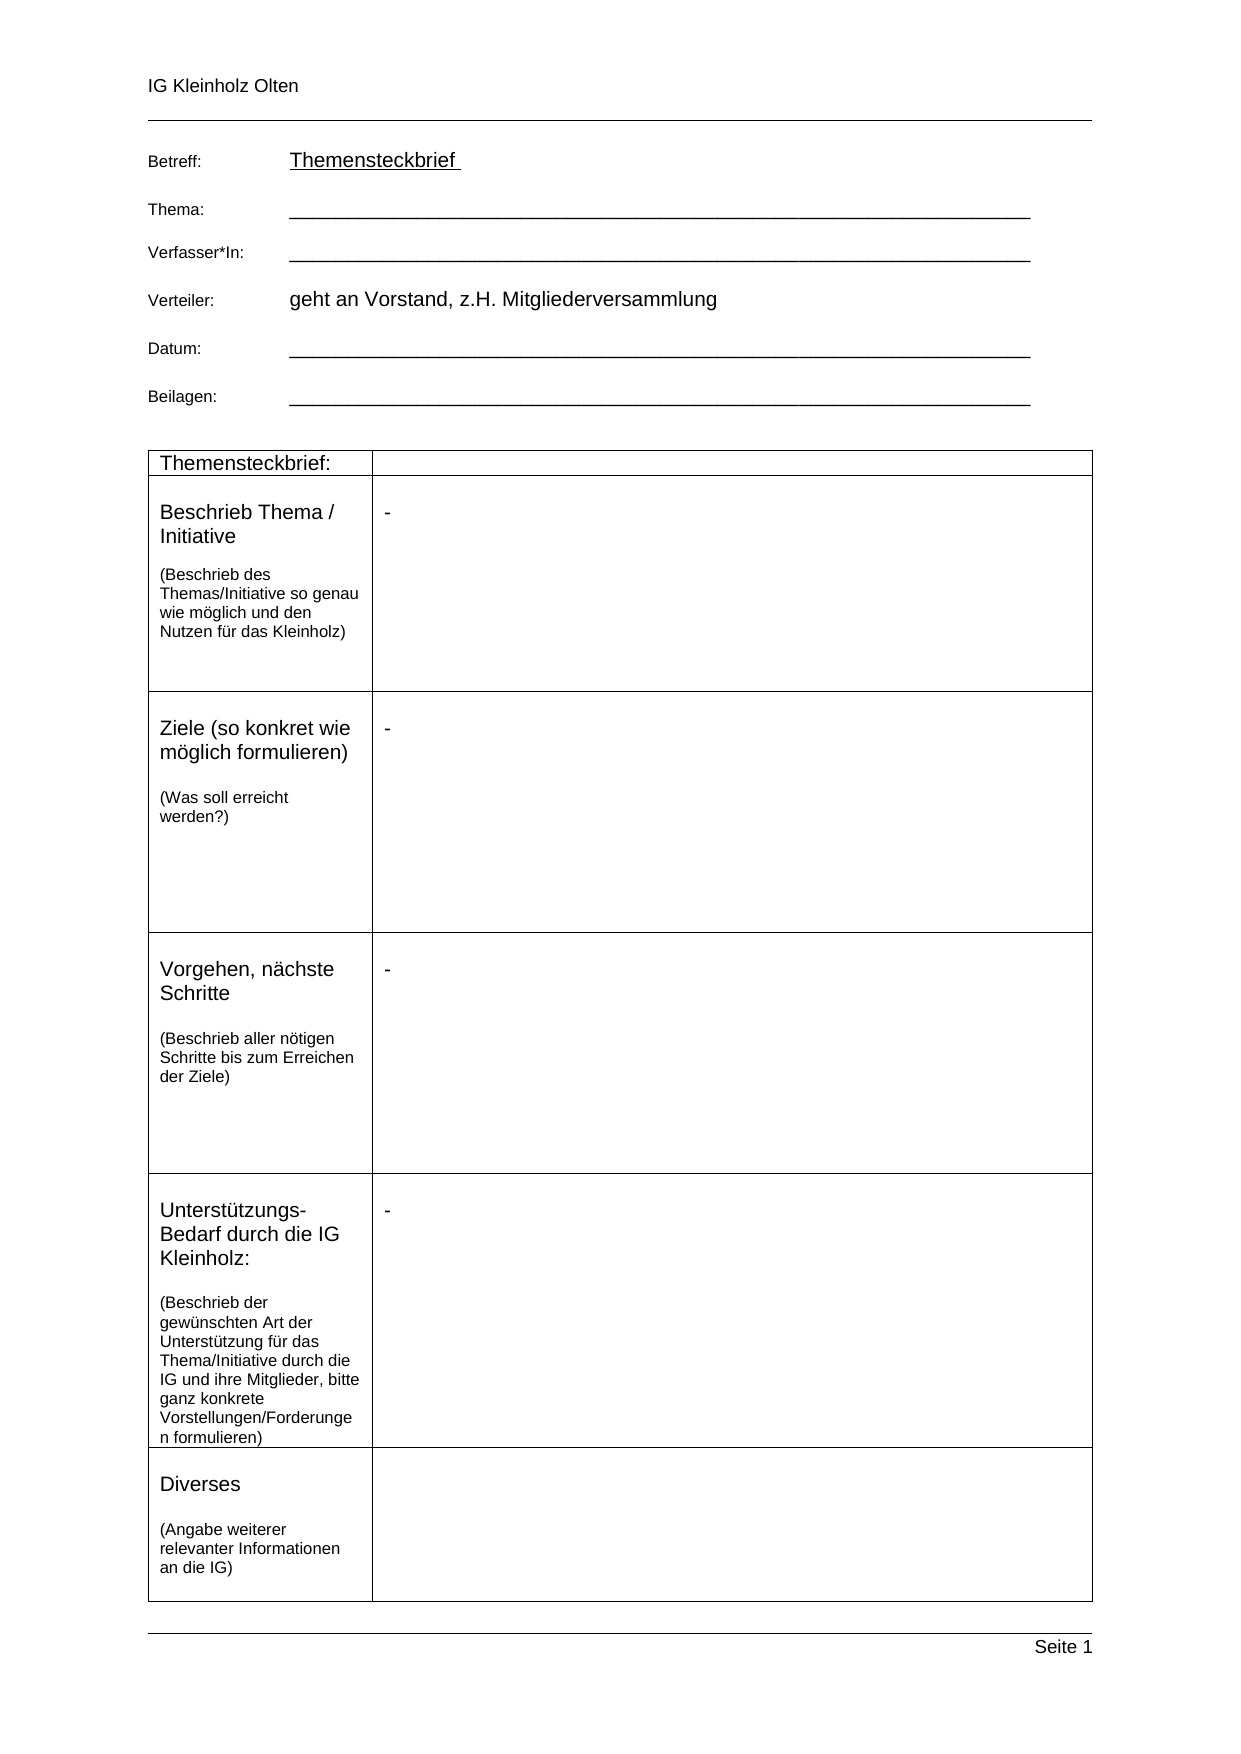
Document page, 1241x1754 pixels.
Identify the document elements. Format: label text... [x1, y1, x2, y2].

text Betreff: Themensteckbrief [148, 148, 1092, 172]
text Verfasser*In: ________________________________________________________________ [148, 239, 1092, 263]
text Beilagen: ________________________________________________________________ [148, 382, 1092, 406]
text Verteiler: geht an Vorstand, z.H. Mitgliederversammlung [148, 287, 1092, 311]
table_header Themensteckbrief: [149, 451, 372, 474]
table_cell Vorgehen, nächste Schritte (Beschrieb aller nötigen Schritte bis zum Erreichen der Ziele) [149, 933, 372, 1172]
table_cell [373, 476, 1092, 691]
text Thema: ________________________________________________________________ [148, 196, 1092, 219]
table_cell Beschrieb Thema / Initiative (Beschrieb des Themas/Initiative so genau wie möglich und den Nutzen für das Kleinholz) [149, 476, 372, 691]
table_header [373, 451, 1092, 474]
text Datum: ________________________________________________________________ [148, 334, 1092, 358]
table_cell [373, 933, 1092, 1172]
table_cell [373, 1448, 1092, 1601]
table_cell Diverses (Angabe weiterer relevanter Informationen an die IG) [149, 1448, 372, 1601]
table_cell [373, 1174, 1092, 1447]
table_cell Unterstützungs- Bedarf durch die IG Kleinholz: (Beschrieb der gewünschten Art der Unterstützung für das Thema/Initiative durch die IG und ihre Mitglieder, bitte ganz konkrete Vorstellungen/Forderungen formulieren) [149, 1174, 372, 1447]
table_cell [373, 692, 1092, 932]
table_cell Ziele (so konkret wie möglich formulieren) (Was soll erreicht werden?) [149, 692, 372, 932]
